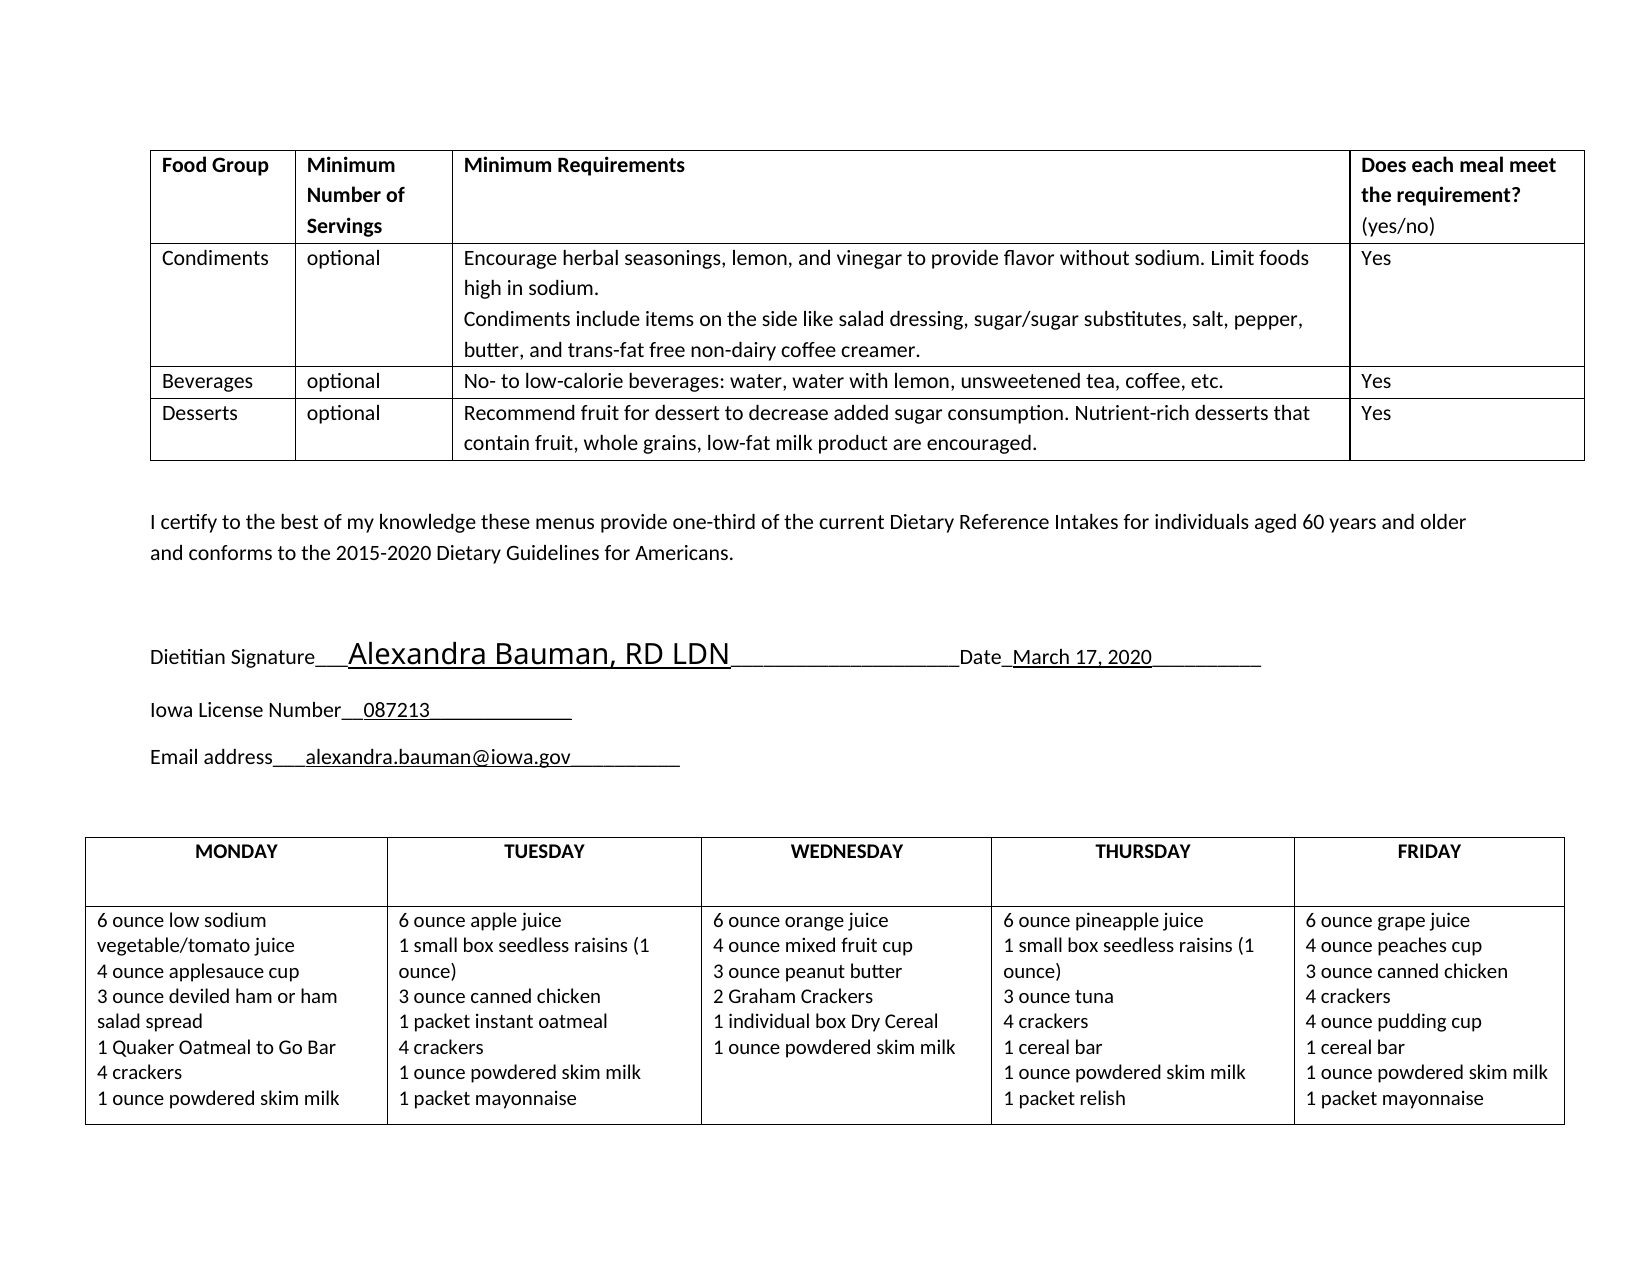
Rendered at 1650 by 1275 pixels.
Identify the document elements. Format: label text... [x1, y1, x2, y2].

table_cell No- to low-calorie beverages: water, water with lemon, unsweetened tea, coffee, etc. [453, 367, 1349, 398]
table_cell Condiments [151, 244, 295, 366]
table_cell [702, 907, 991, 1124]
table_cell Yes [1351, 367, 1584, 398]
table_cell Desserts [151, 399, 295, 460]
table_header MONDAY [86, 838, 387, 906]
text I certify to the best of my knowledge these menus provide one-third of the current Dietary Reference Intakes for individuals aged 60 years and older and conforms to the 2015-2020 Dietary Guidelines for Americans. [150, 508, 1500, 566]
table_cell optional [296, 399, 452, 460]
table_header Minimum Number of Servings [296, 151, 452, 243]
table_header WEDNESDAY [702, 838, 991, 906]
table_cell optional [296, 244, 452, 366]
table_cell Encourage herbal seasonings, lemon, and vinegar to provide flavor without sodium. Limit foods high in sodium. Condiments include items on the side like salad dressing, sugar/sugar substitutes, salt, pepper, butter, and trans-fat free non-dairy coffee creamer. [453, 244, 1349, 366]
table_cell Yes [1351, 244, 1584, 366]
table_cell Recommend fruit for dessert to decrease added sugar consumption. Nutrient-rich desserts that contain fruit, whole grains, low-fat milk product are encouraged. [453, 399, 1349, 460]
table_header Food Group [151, 151, 295, 243]
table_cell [1295, 907, 1564, 1124]
table_header Minimum Requirements [453, 151, 1349, 243]
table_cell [388, 907, 701, 1124]
text Email address___alexandra.bauman@iowa.gov__________ [150, 743, 1500, 770]
table_cell Beverages [151, 367, 295, 398]
table_header FRIDAY [1295, 838, 1564, 906]
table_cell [992, 907, 1294, 1124]
table_cell Yes [1351, 399, 1584, 460]
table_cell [86, 907, 387, 1124]
table_header TUESDAY [388, 838, 701, 906]
table_header Does each meal meet the requirement? (yes/no) [1351, 151, 1584, 243]
table_cell optional [296, 367, 452, 398]
table_header THURSDAY [992, 838, 1294, 906]
text Dietitian Signature___Alexandra Bauman, RD LDN_____________________Date_March 17, 2020__________ [150, 633, 1500, 673]
text Iowa License Number__087213_____________ [150, 696, 1500, 722]
